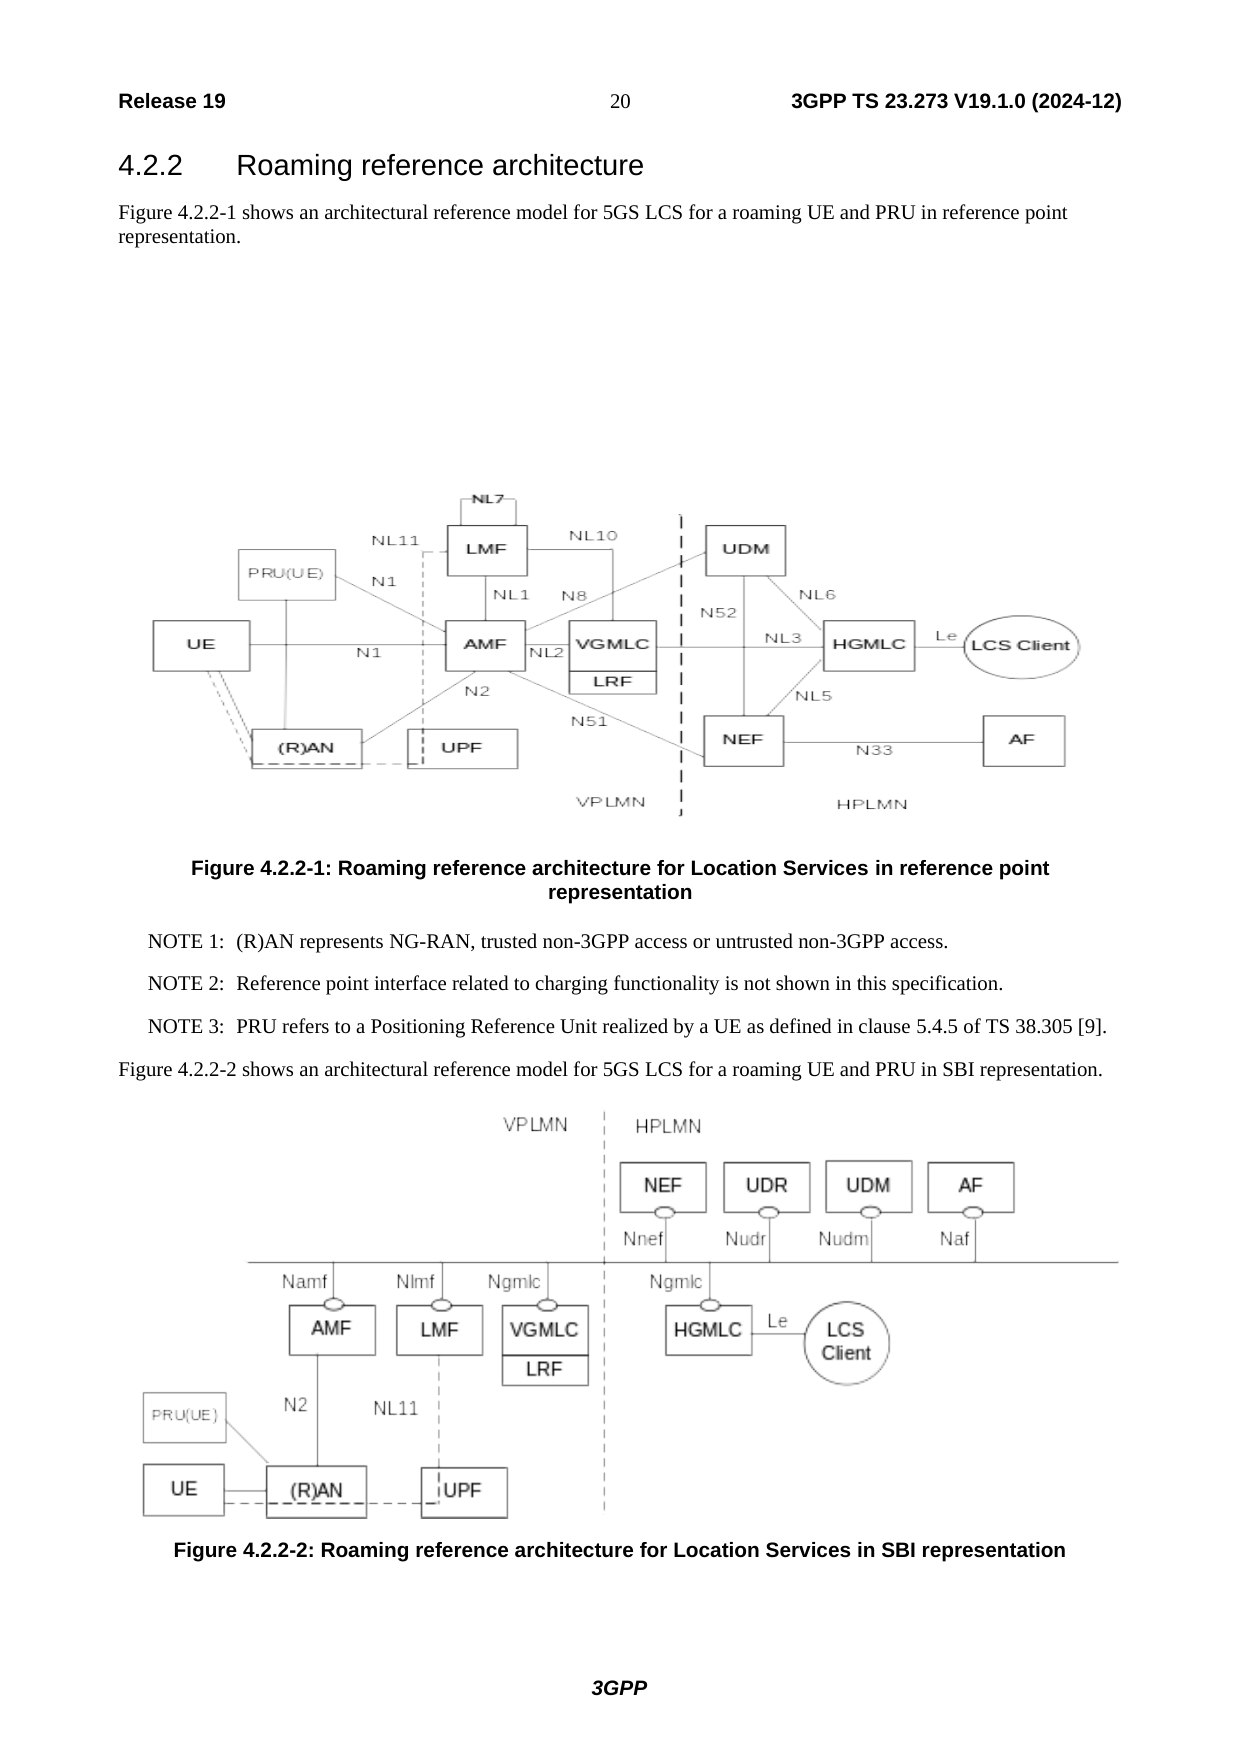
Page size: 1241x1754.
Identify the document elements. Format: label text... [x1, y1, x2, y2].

subtitle 4.2.2 Roaming reference architecture [118, 147, 1122, 181]
text Figure 4.2.2-2 shows an architectural reference model for 5GS LCS for a roaming UE and PRU in SBI representation. [118, 1057, 1122, 1081]
text Figure 4.2.2-1: Roaming reference architecture for Location Services in reference point representation [118, 856, 1122, 903]
text NOTE 1: (R)AN represents NG-RAN, trusted non-3GPP access or untrusted non-3GPP access. [148, 928, 1122, 953]
text Figure 4.2.2-1 shows an architectural reference model for 5GS LCS for a roaming UE and PRU in reference point representation. [118, 200, 1122, 248]
text Figure 4.2.2-2: Roaming reference architecture for Location Services in SBI representation [118, 1538, 1122, 1562]
text NOTE 2: Reference point interface related to charging functionality is not shown in this specification. [148, 971, 1122, 995]
text NOTE 3: PRU refers to a Positioning Reference Unit realized by a UE as defined in clause 5.4.5 of TS 38.305 [9]. [148, 1014, 1122, 1038]
